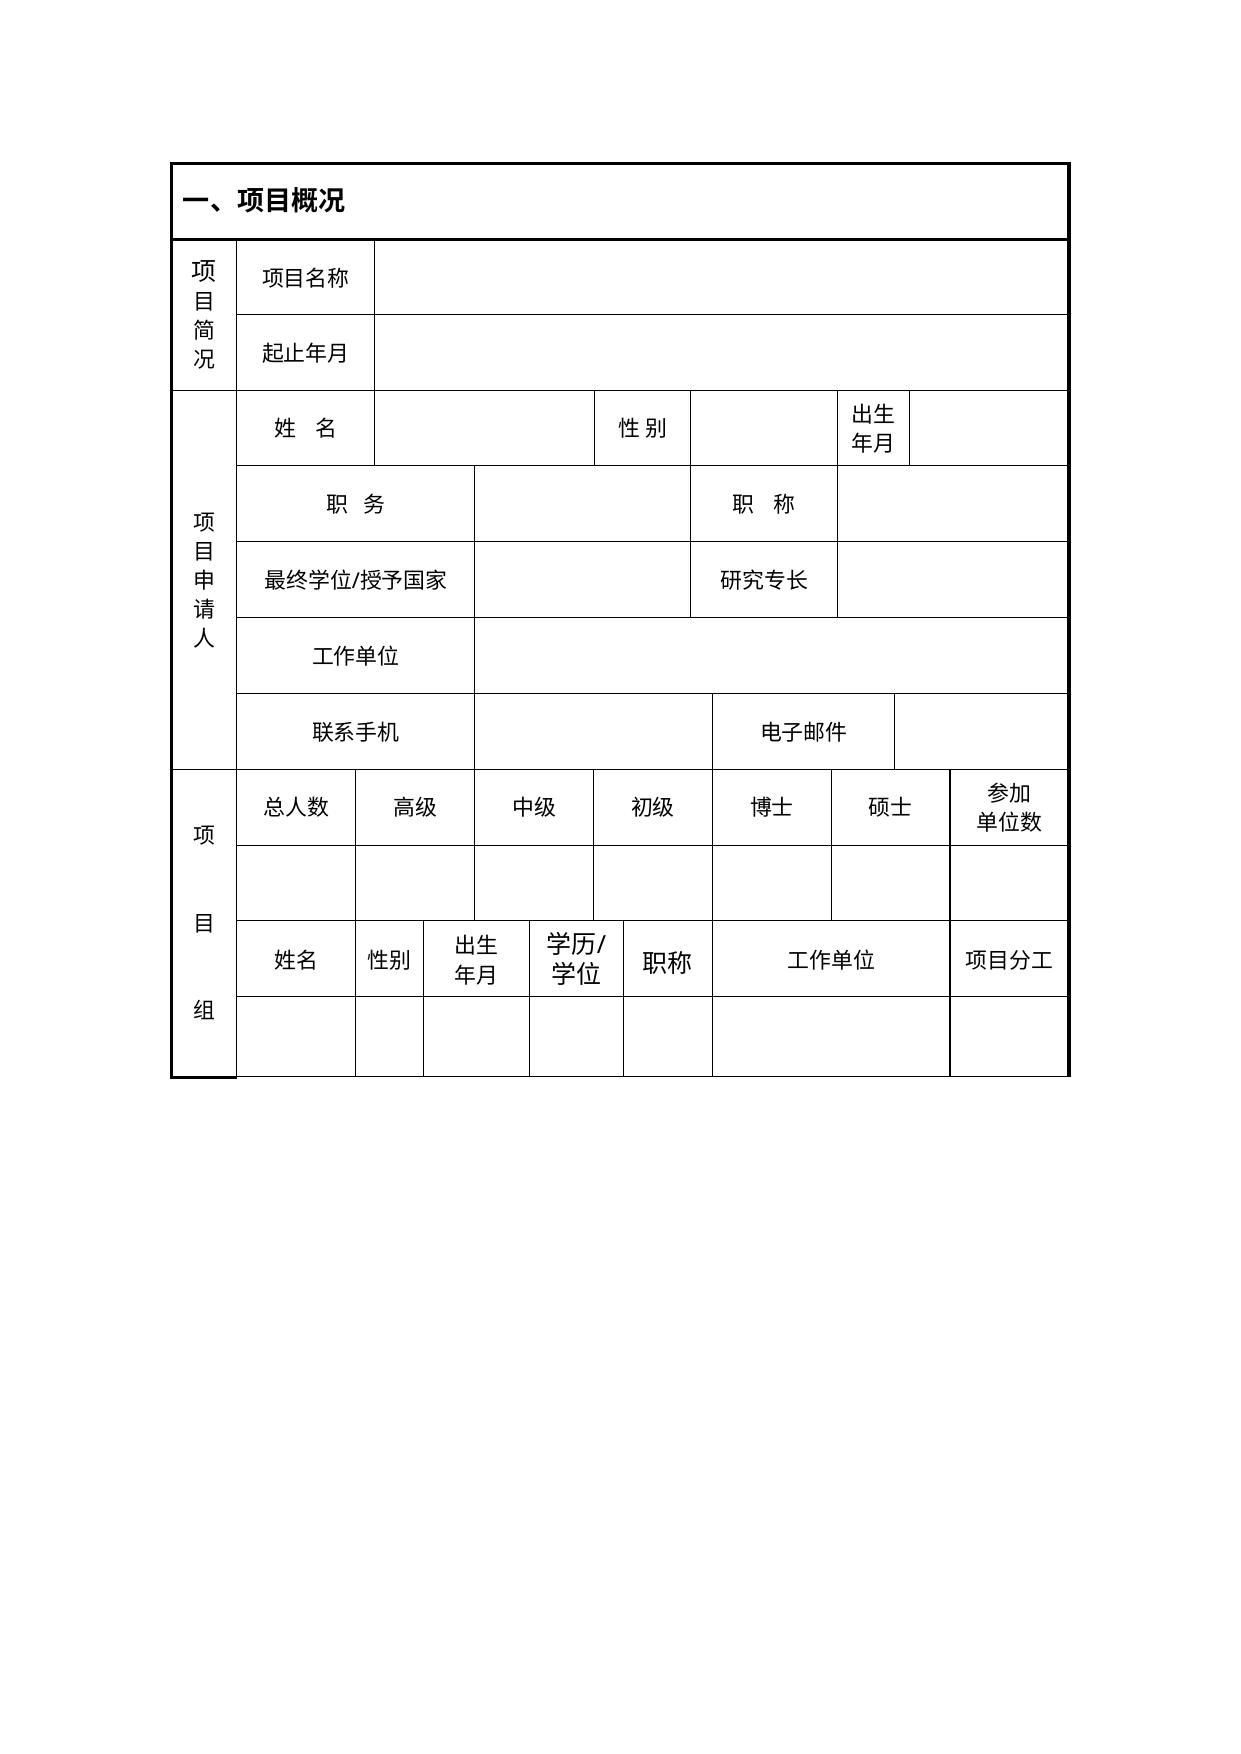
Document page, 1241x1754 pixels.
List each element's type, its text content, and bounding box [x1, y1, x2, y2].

table_cell [691, 391, 837, 465]
table_cell [838, 466, 1067, 541]
table_cell [951, 997, 1067, 1076]
table_cell [475, 466, 690, 541]
table_cell [713, 846, 831, 920]
table_cell [530, 997, 623, 1076]
table_cell [832, 846, 949, 920]
table_cell 中级 [475, 770, 593, 844]
table_cell 项 目 简 况 [173, 241, 236, 389]
table_cell [375, 315, 1067, 389]
table_cell [713, 997, 949, 1076]
table_cell 出生年月 [838, 391, 909, 465]
table_cell 高级 [356, 770, 474, 844]
table_cell 参加 单位数 [951, 770, 1067, 844]
table_cell 研究专长 [691, 542, 837, 617]
table_header 一、项目概况 [173, 165, 1067, 238]
table_cell 总人数 [237, 770, 355, 844]
table_cell 职 称 [691, 466, 837, 541]
table_cell [910, 391, 1067, 465]
table_cell [838, 542, 1067, 617]
table_cell [375, 241, 1067, 314]
table_cell [475, 694, 712, 769]
table_cell [594, 846, 712, 920]
table_cell 项 目 组 [173, 770, 236, 1076]
table_cell 性 别 [595, 391, 690, 465]
table_cell 工作单位 [713, 921, 949, 996]
table_cell 最终学位/授予国家 [237, 542, 474, 617]
table_cell 职 务 [237, 466, 474, 541]
table_cell [895, 694, 1067, 769]
table_cell 项目名称 [237, 241, 374, 314]
table_cell [237, 846, 355, 920]
table_cell 项目分工 [951, 921, 1067, 996]
table_cell 学历/ 学位 [530, 921, 623, 996]
table_cell 职称 [624, 921, 712, 996]
table_cell 硕士 [832, 770, 949, 844]
table_cell [356, 846, 474, 920]
table_cell 项 目 申 请 人 [173, 391, 236, 769]
table_cell 电子邮件 [713, 694, 894, 769]
table_cell 博士 [713, 770, 831, 844]
table_cell [237, 997, 355, 1076]
table_cell [424, 997, 529, 1076]
table_cell [624, 997, 712, 1076]
table_cell [375, 391, 594, 465]
table_cell 联系手机 [237, 694, 474, 769]
table_cell 出生 年月 [424, 921, 529, 996]
table_cell [475, 846, 593, 920]
table_cell 性别 [356, 921, 423, 996]
table_cell [475, 542, 690, 617]
table_cell [356, 997, 423, 1076]
table_cell 起止年月 [237, 315, 374, 389]
table_cell [951, 846, 1067, 920]
table_cell 初级 [594, 770, 712, 844]
table_cell 姓名 [237, 921, 355, 996]
table_cell 工作单位 [237, 618, 474, 693]
table_cell 姓 名 [237, 391, 374, 465]
table_cell [475, 618, 1067, 693]
